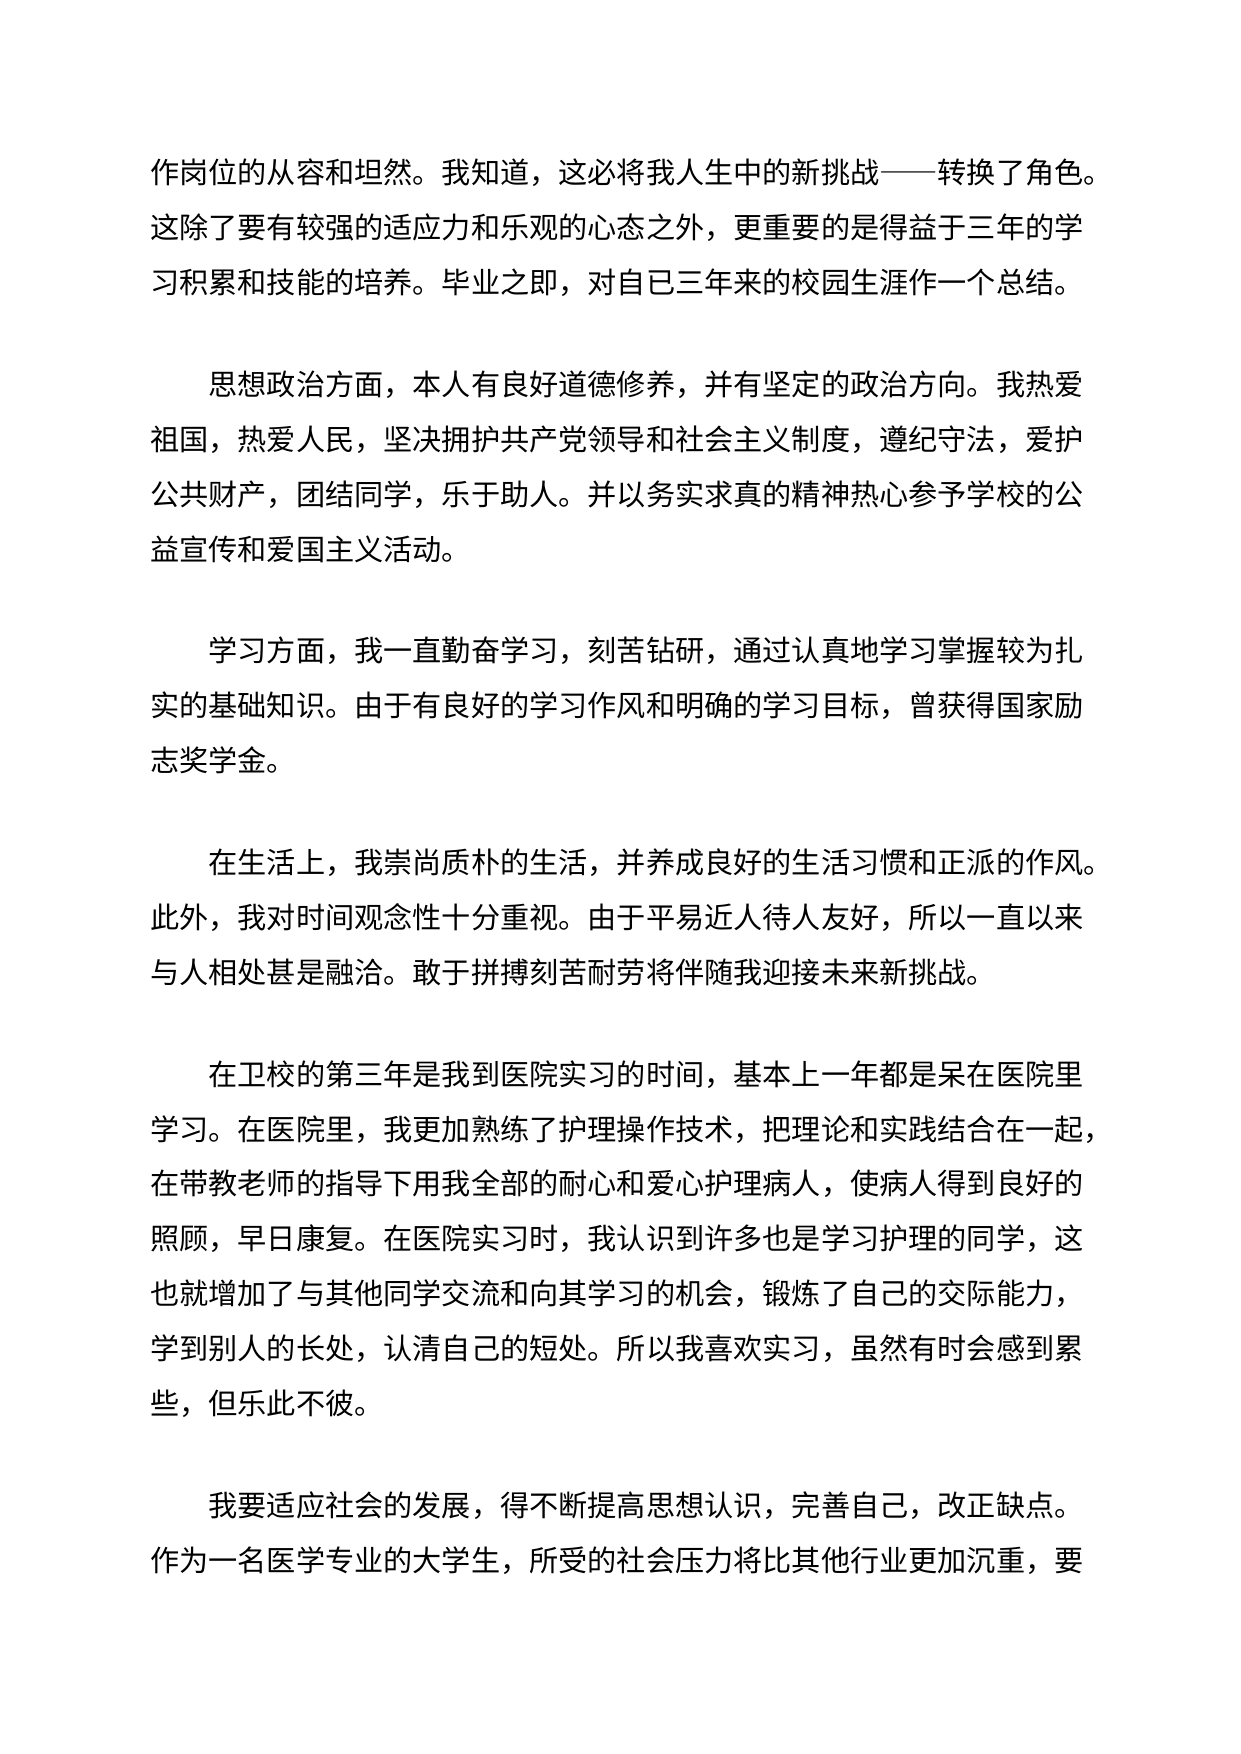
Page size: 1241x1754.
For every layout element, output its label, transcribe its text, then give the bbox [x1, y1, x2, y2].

text 思想政治方面，本人有良好道德修养，并有坚定的政治方向。我热爱祖国，热爱人民，坚决拥护共产党领导和社会主义制度，遵纪守法，爱护公共财产，团结同学，乐于助人。并以务实求真的精神热心参予学校的公益宣传和爱国主义活动。 [150, 362, 1090, 568]
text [150, 1482, 1090, 1579]
text 在生活上，我崇尚质朴的生活，并养成良好的生活习惯和正派的作风。此外，我对时间观念性十分重视。由于平易近人待人友好，所以一直以来与人相处甚是融洽。敢于拼搏刻苦耐劳将伴随我迎接未来新挑战。 [150, 839, 1090, 992]
text 在卫校的第三年是我到医院实习的时间，基本上一年都是呆在医院里学习。在医院里，我更加熟练了护理操作技术，把理论和实践结合在一起，在带教老师的指导下用我全部的耐心和爱心护理病人，使病人得到良好的照顾，早日康复。在医院实习时，我认识到许多也是学习护理的同学，这也就增加了与其他同学交流和向其学习的机会，锻炼了自己的交际能力，学到别人的长处，认清自己的短处。所以我喜欢实习，虽然有时会感到累些，但乐此不彼。 [150, 1051, 1090, 1423]
text 学习方面，我一直勤奋学习，刻苦钻研，通过认真地学习掌握较为扎实的基础知识。由于有良好的学习作风和明确的学习目标，曾获得国家励志奖学金。 [150, 628, 1090, 780]
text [150, 150, 1090, 302]
